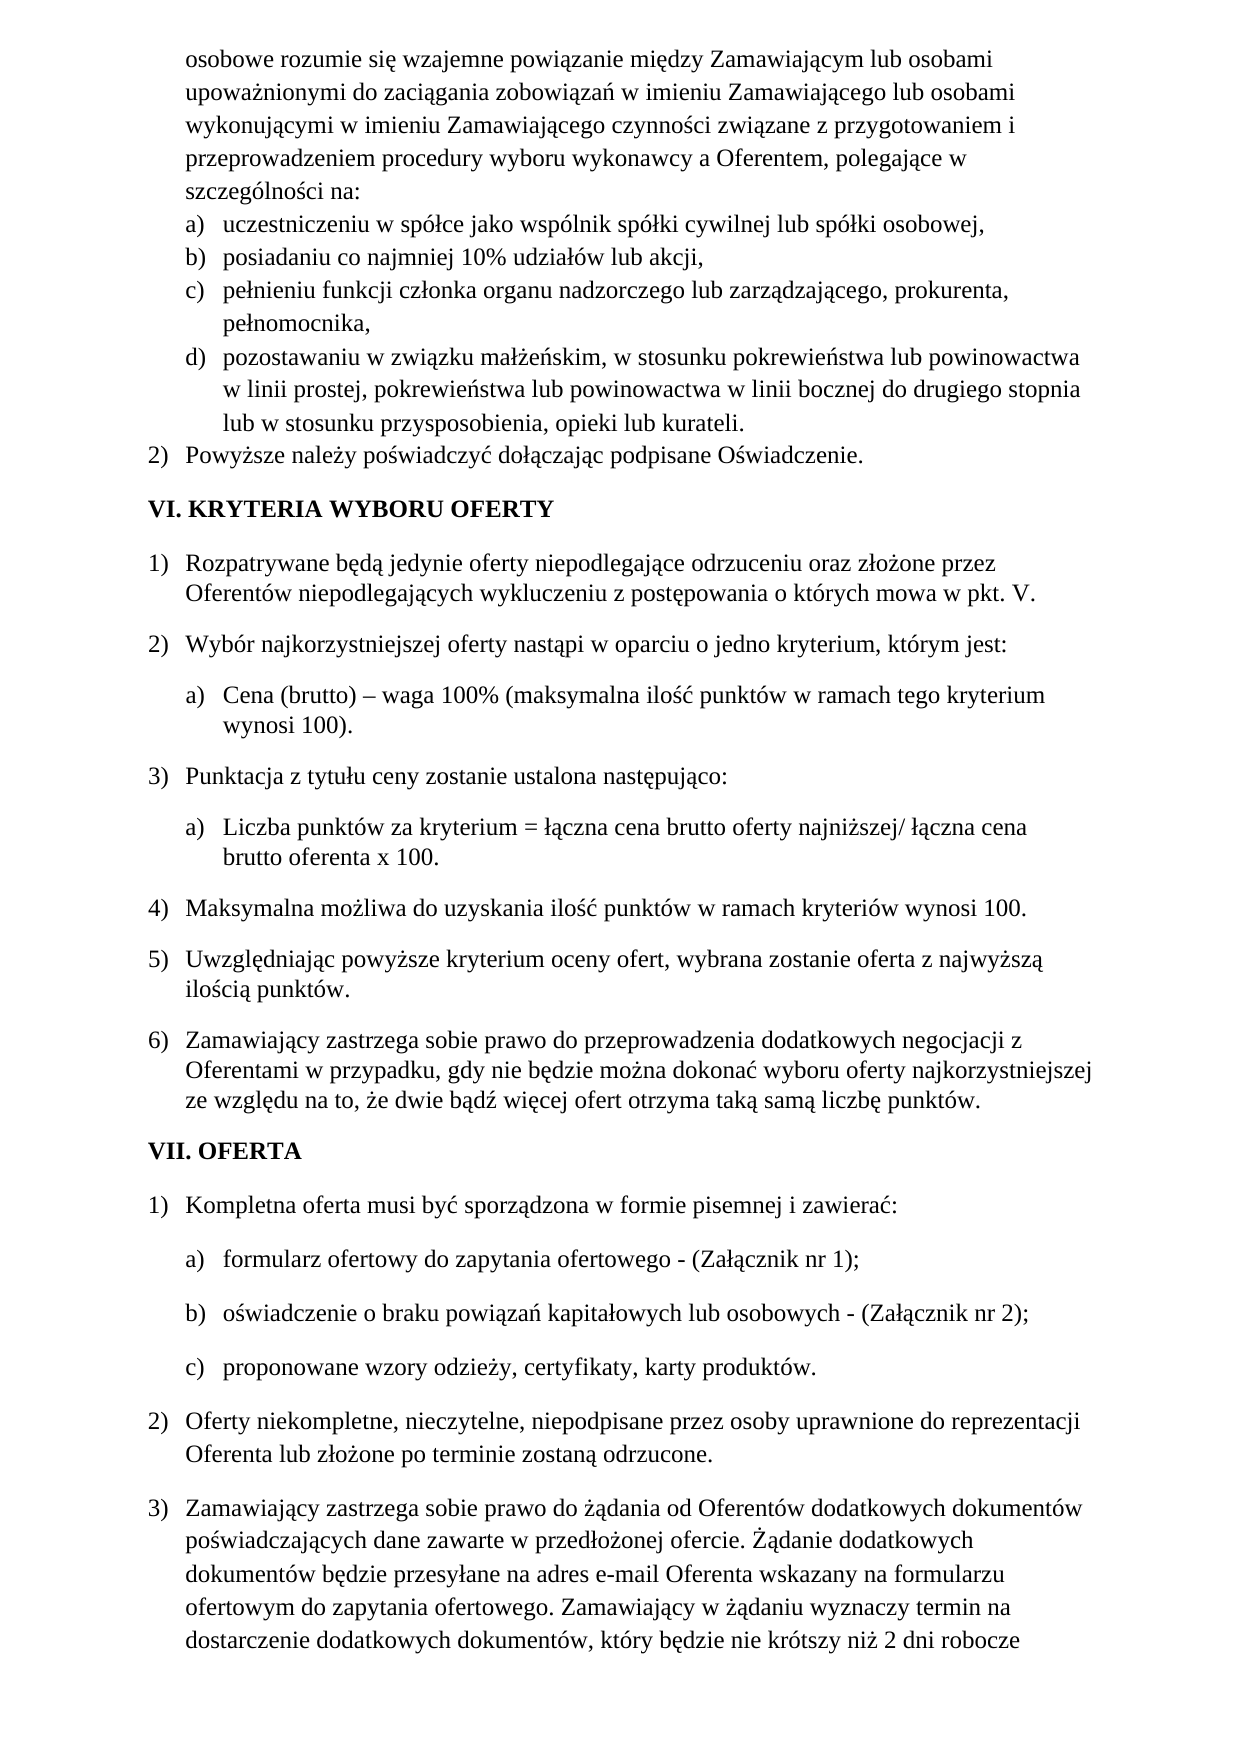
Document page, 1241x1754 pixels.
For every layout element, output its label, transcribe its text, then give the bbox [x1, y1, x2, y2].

list posiadaniu co najmniej 10% udziałów lub akcji, [185, 242, 1093, 271]
list Maksymalna możliwa do uzyskania ilość punktów w ramach kryteriów wynosi 100. [148, 893, 1093, 922]
list Uwzględniając powyższe kryterium oceny ofert, wybrana zostanie oferta z najwyższą ilością punktów. [148, 944, 1093, 1003]
list pełnieniu funkcji członka organu nadzorczego lub zarządzającego, prokurenta, pełnomocnika, [185, 276, 1093, 337]
list Powyższe należy poświadczyć dołączając podpisane Oświadczenie. [148, 441, 1093, 469]
text VI. KRYTERIA WYBORU OFERTY [148, 494, 1093, 523]
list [148, 1493, 1093, 1653]
list Rozpatrywane będą jedynie oferty niepodlegające odrzuceniu oraz złożone przez Oferentów niepodlegających wykluczeniu z postępowania o których mowa w pkt. V. [148, 548, 1093, 607]
text VII. OFERTA [148, 1136, 1093, 1165]
list proponowane wzory odzieży, certyfikaty, karty produktów. [185, 1352, 1093, 1381]
list Cena (brutto) – waga 100% (maksymalna ilość punktów w ramach tego kryterium wynosi 100). [185, 680, 1093, 739]
list Liczba punktów za kryterium = łączna cena brutto oferty najniższej/ łączna cena brutto oferenta x 100. [185, 812, 1093, 871]
list Wybór najkorzystniejszej oferty nastąpi w oparciu o jedno kryterium, którym jest: [148, 629, 1093, 658]
list uczestniczeniu w spółce jako wspólnik spółki cywilnej lub spółki osobowej, [185, 209, 1093, 238]
list Oferty niekompletne, nieczytelne, niepodpisane przez osoby uprawnione do reprezentacji Oferenta lub złożone po terminie zostaną odrzucone. [148, 1406, 1093, 1467]
list Punktacja z tytułu ceny zostanie ustalona następująco: [148, 761, 1093, 790]
list Kompletna oferta musi być sporządzona w formie pisemnej i zawierać: [148, 1190, 1093, 1219]
list formularz ofertowy do zapytania ofertowego - (Załącznik nr 1); [185, 1244, 1093, 1273]
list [148, 44, 1093, 205]
list pozostawaniu w związku małżeńskim, w stosunku pokrewieństwa lub powinowactwa w linii prostej, pokrewieństwa lub powinowactwa w linii bocznej do drugiego stopnia lub w stosunku przysposobienia, opieki lub kurateli. [185, 342, 1093, 436]
list Zamawiający zastrzega sobie prawo do przeprowadzenia dodatkowych negocjacji z Oferentami w przypadku, gdy nie będzie można dokonać wyboru oferty najkorzystniejszej ze względu na to, że dwie bądź więcej ofert otrzyma taką samą liczbę punktów. [148, 1025, 1093, 1114]
list oświadczenie o braku powiązań kapitałowych lub osobowych - (Załącznik nr 2); [185, 1298, 1093, 1327]
